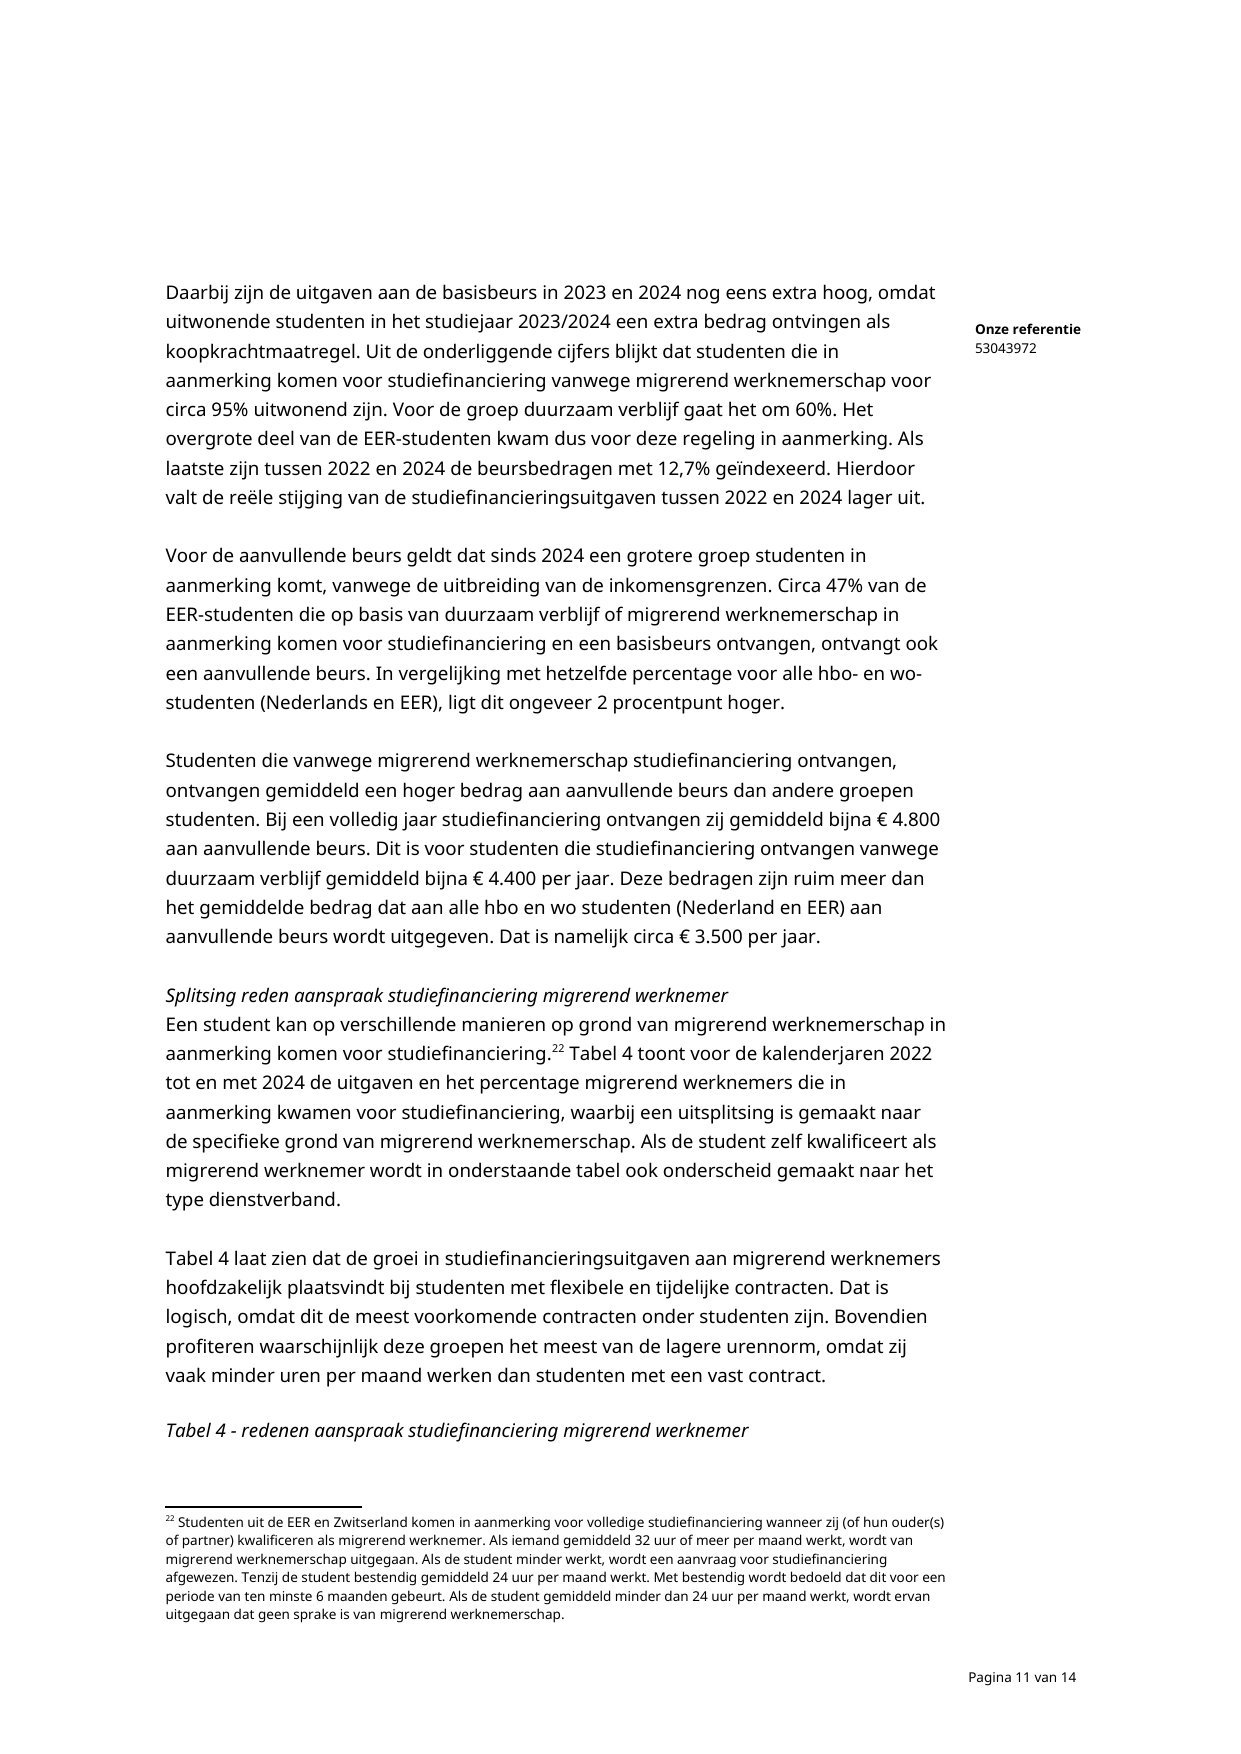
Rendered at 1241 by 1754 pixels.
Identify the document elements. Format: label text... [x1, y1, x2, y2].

text Studenten die vanwege migrerend werknemerschap studiefinanciering ontvangen, ontvangen gemiddeld een hoger bedrag aan aanvullende beurs dan andere groepen studenten. Bij een volledig jaar studiefinanciering ontvangen zij gemiddeld bijna € 4.800 aan aanvullende beurs. Dit is voor studenten die studiefinanciering ontvangen vanwege duurzaam verblijf gemiddeld bijna € 4.400 per jaar. Deze bedragen zijn ruim meer dan het gemiddelde bedrag dat aan alle hbo en wo studenten (Nederland en EER) aan aanvullende beurs wordt uitgegeven. Dat is namelijk circa € 3.500 per jaar. [165, 748, 947, 949]
text Tabel 4 laat zien dat de groei in studiefinancieringsuitgaven aan migrerend werknemers hoofdzakelijk plaatsvindt bij studenten met flexibele en tijdelijke contracten. Dat is logisch, omdat dit de meest voorkomende contracten onder studenten zijn. Bovendien profiteren waarschijnlijk deze groepen het meest van de lagere urennorm, omdat zij vaak minder uren per maand werken dan studenten met een vast contract. [165, 1245, 947, 1388]
text Tabel 4 - redenen aanspraak studiefinanciering migrerend werknemer [165, 1417, 947, 1443]
text Voor de aanvullende beurs geldt dat sinds 2024 een grotere groep studenten in aanmerking komt, vanwege de uitbreiding van de inkomensgrenzen. Circa 47% van de EER-studenten die op basis van duurzaam verblijf of migrerend werknemerschap in aanmerking komen voor studiefinanciering en een basisbeurs ontvangen, ontvangt ook een aanvullende beurs. In vergelijking met hetzelfde percentage voor alle hbo- en wo-studenten (Nederlands en EER), ligt dit ongeveer 2 procentpunt hoger. [165, 543, 947, 715]
text Een student kan op verschillende manieren op grond van migrerend werknemerschap in aanmerking komen voor studiefinanciering. Tabel 4 toont voor de kalenderjaren 2022 tot en met 2024 de uitgaven en het percentage migrerend werknemers die in aanmerking kwamen voor studiefinanciering, waarbij een uitsplitsing is gemaakt naar de specifieke grond van migrerend werknemerschap. Als de student zelf kwalificeert als migrerend werknemer wordt in onderstaande tabel ook onderscheid gemaakt naar het type dienstverband. [165, 1011, 947, 1212]
text Daarbij zijn de uitgaven aan de basisbeurs in 2023 en 2024 nog eens extra hoog, omdat uitwonende studenten in het studiejaar 2023/2024 een extra bedrag ontvingen als koopkrachtmaatregel. Uit de onderliggende cijfers blijkt dat studenten die in aanmerking komen voor studiefinanciering vanwege migrerend werknemerschap voor circa 95% uitwonend zijn. Voor de groep duurzaam verblijf gaat het om 60%. Het overgrote deel van de EER-studenten kwam dus voor deze regeling in aanmerking. Als laatste zijn tussen 2022 en 2024 de beursbedragen met 12,7% geïndexeerd. Hierdoor valt de reële stijging van de studiefinancieringsuitgaven tussen 2022 en 2024 lager uit. [165, 279, 947, 510]
text Splitsing reden aanspraak studiefinanciering migrerend werknemer [165, 982, 947, 1007]
